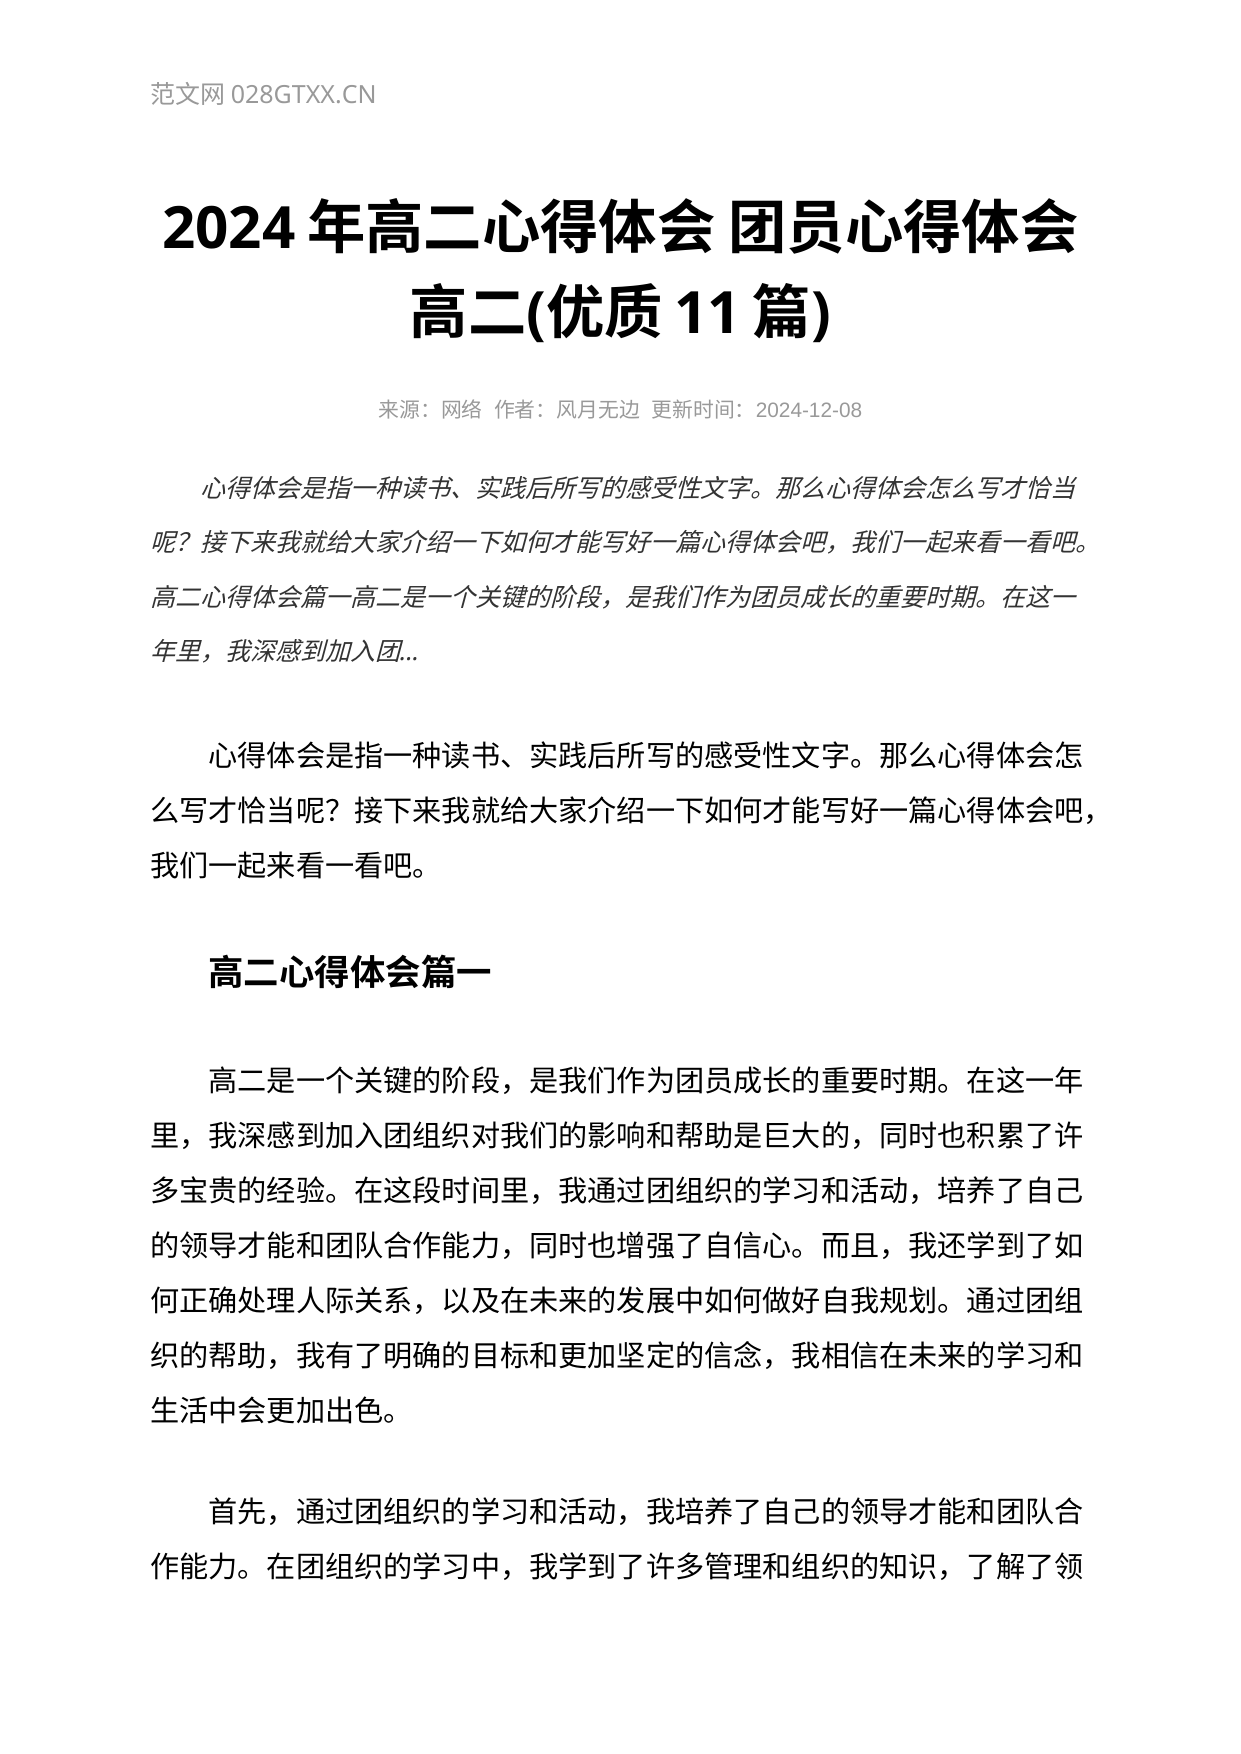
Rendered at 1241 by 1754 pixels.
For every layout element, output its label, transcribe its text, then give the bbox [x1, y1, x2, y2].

text 高二心得体会篇一 [150, 944, 1090, 996]
text 高二是一个关键的阶段，是我们作为团员成长的重要时期。在这一年里，我深感到加入团组织对我们的影响和帮助是巨大的，同时也积累了许多宝贵的经验。在这段时间里，我通过团组织的学习和活动，培养了自己的领导才能和团队合作能力，同时也增强了自信心。而且，我还学到了如何正确处理人际关系，以及在未来的发展中如何做好自我规划。通过团组织的帮助，我有了明确的目标和更加坚定的信念，我相信在未来的学习和生活中会更加出色。 [150, 1058, 1090, 1429]
text 心得体会是指一种读书、实践后所写的感受性文字。那么心得体会怎么写才恰当呢？接下来我就给大家介绍一下如何才能写好一篇心得体会吧，我们一起来看一看吧。 [150, 733, 1090, 885]
text 来源：网络 作者：风月无边 更新时间：2024-12-08 [150, 398, 1090, 422]
subtitle 2024年高二心得体会 团员心得体会高二(优质11篇) [150, 181, 1090, 351]
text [150, 1489, 1090, 1586]
text 心得体会是指一种读书、实践后所写的感受性文字。那么心得体会怎么写才恰当呢？接下来我就给大家介绍一下如何才能写好一篇心得体会吧，我们一起来看一看吧。高二心得体会篇一高二是一个关键的阶段，是我们作为团员成长的重要时期。在这一年里，我深感到加入团... [150, 468, 1090, 668]
